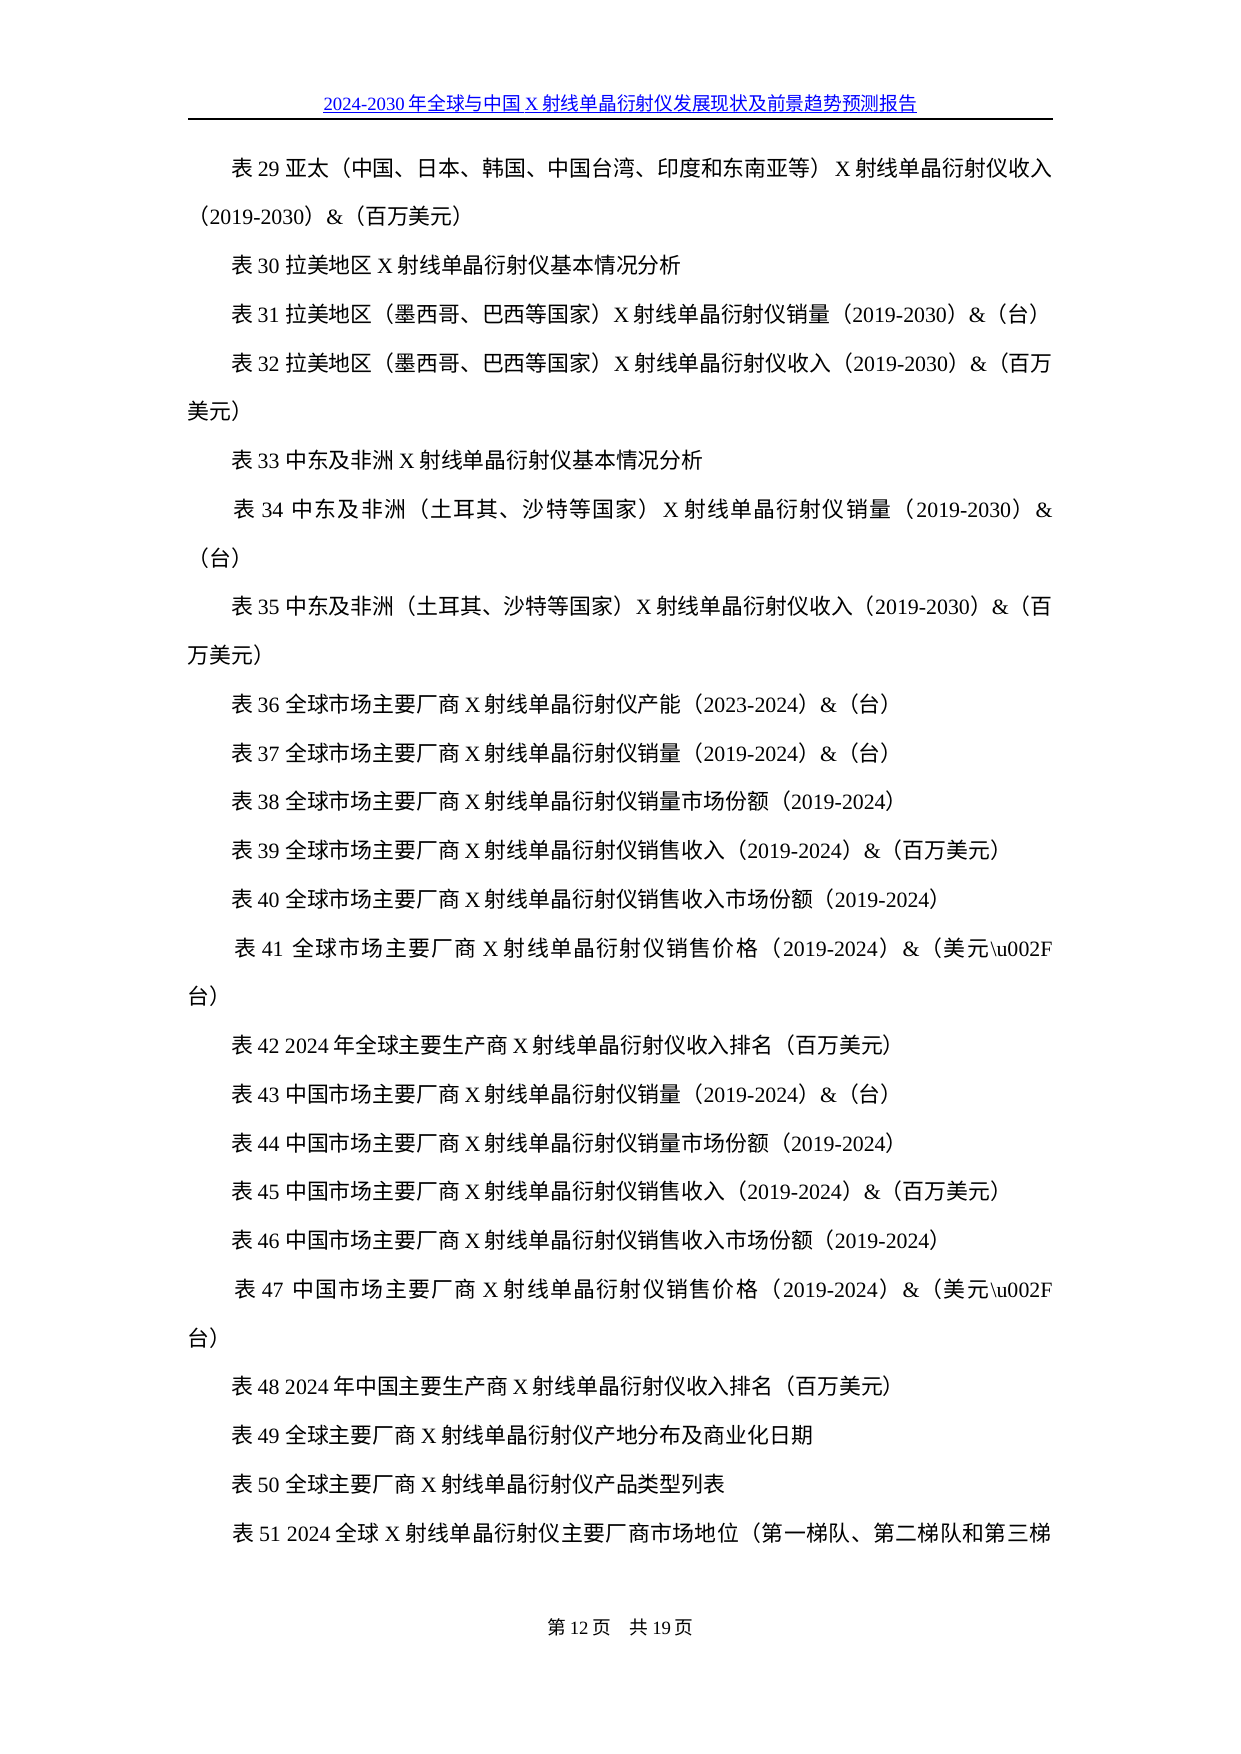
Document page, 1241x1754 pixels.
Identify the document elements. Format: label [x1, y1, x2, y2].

text [187, 150, 1053, 1548]
